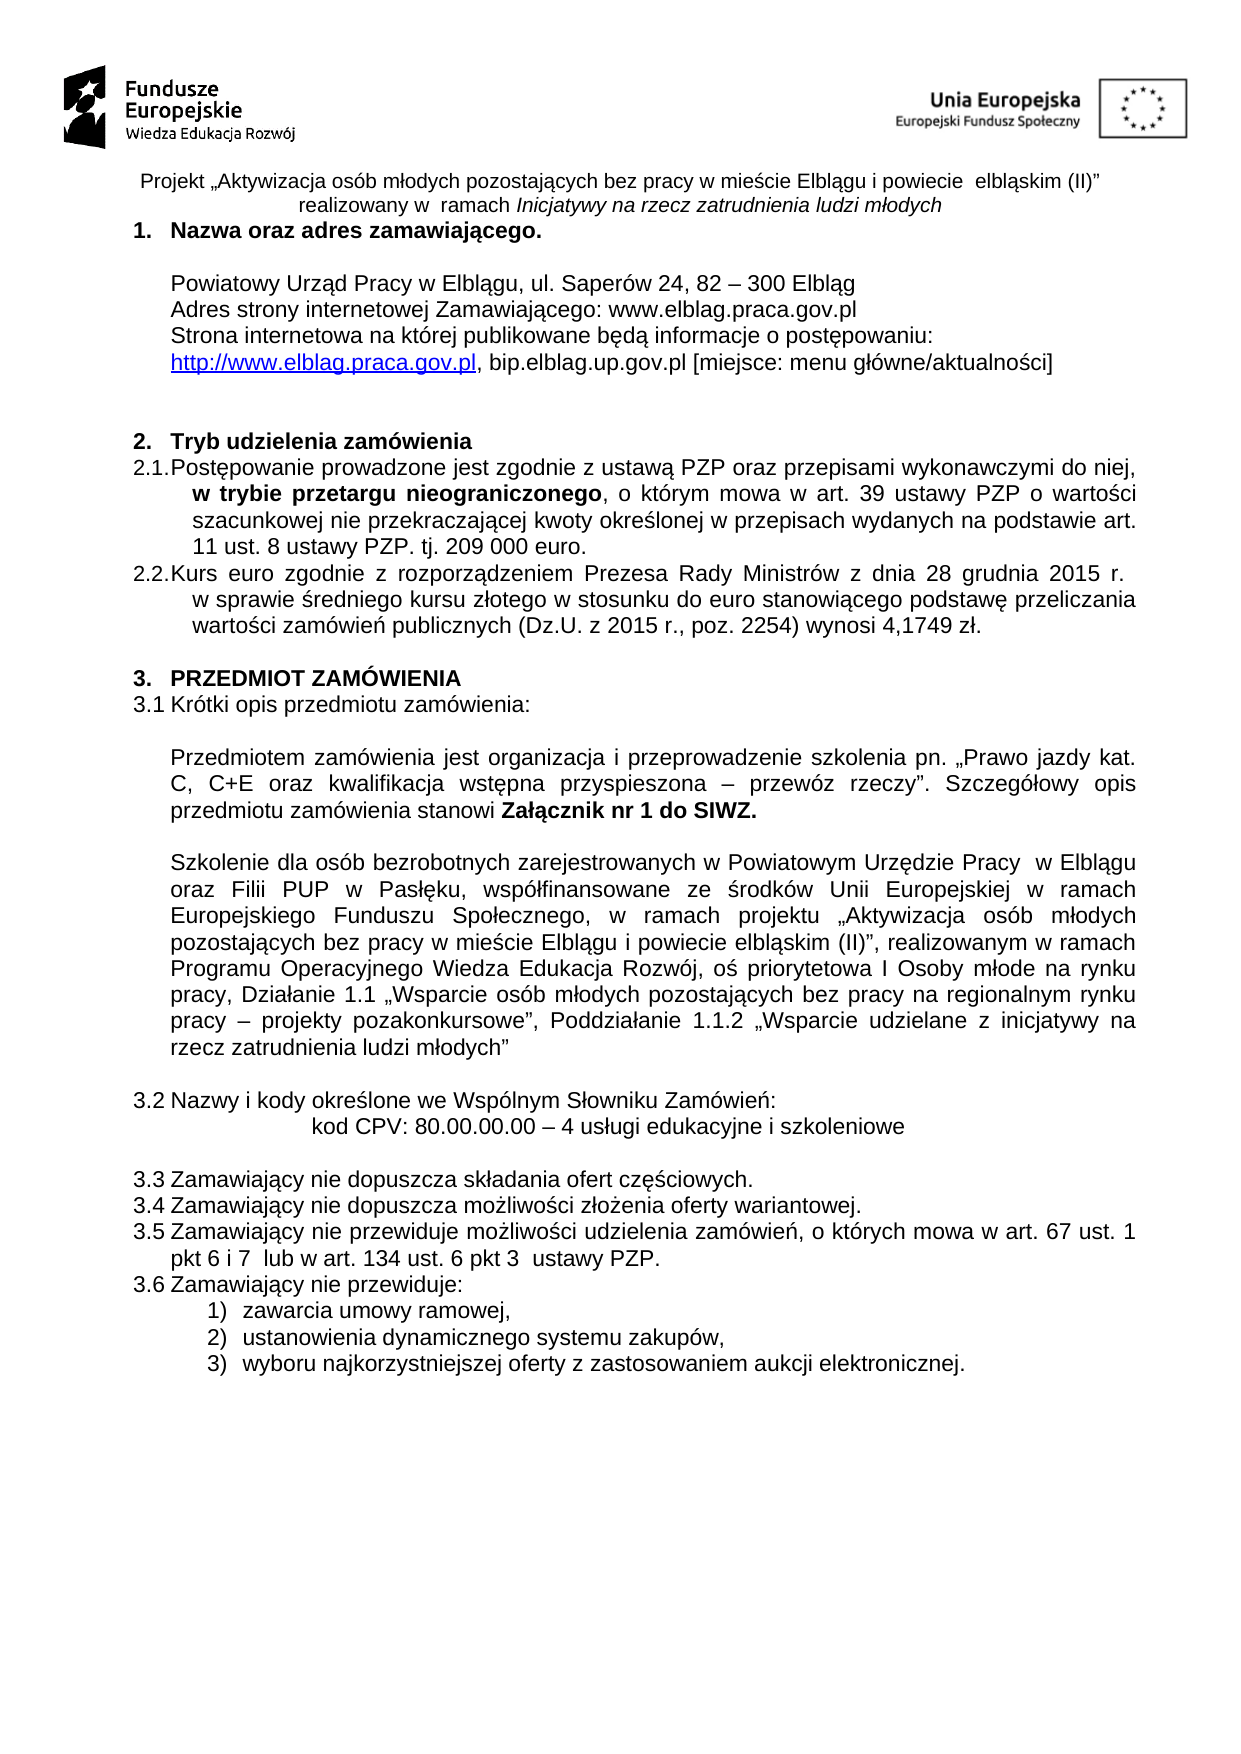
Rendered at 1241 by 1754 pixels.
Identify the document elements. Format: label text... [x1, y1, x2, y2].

text Adres strony internetowej Zamawiającego: www.elblag.praca.gov.pl [170, 296, 1137, 322]
list Nazwy i kody określone we Wspólnym Słowniku Zamówień: [133, 1087, 1137, 1113]
list ustanowienia dynamicznego systemu zakupów, [207, 1324, 1137, 1350]
list Zamawiający nie dopuszcza możliwości złożenia oferty wariantowej. [133, 1192, 1137, 1218]
picture [43, 44, 314, 169]
text Strona internetowa na której publikowane będą informacje o postępowaniu: [170, 322, 1137, 349]
list zawarcia umowy ramowej, [207, 1297, 1137, 1324]
list PRZEDMIOT ZAMÓWIENIA [133, 665, 1148, 691]
list Zamawiający nie przewiduje: [133, 1271, 1137, 1297]
text Szkolenie dla osób bezrobotnych zarejestrowanych w Powiatowym Urzędzie Pracy w Elblągu oraz Filii PUP w Pasłęku, współfinansowane ze środków Unii Europejskiej w ramach Europejskiego Funduszu Społecznego, w ramach projektu „Aktywizacja osób młodych pozostających bez pracy w mieście Elblągu i powiecie elbląskim (II)”, realizowanym w ramach Programu Operacyjnego Wiedza Edukacja Rozwój, oś priorytetowa I Osoby młode na rynku pracy, Działanie 1.1 „Wsparcie osób młodych pozostających bez pracy na regionalnym rynku pracy – projekty pozakonkursowe”, Poddziałanie 1.1.2 „Wsparcie udzielane z inicjatywy na rzecz zatrudnienia ludzi młodych” [170, 849, 1137, 1060]
list Kurs euro zgodnie z rozporządzeniem Prezesa Rady Ministrów z dnia 28 grudnia 2015 r. w sprawie średniego kursu złotego w stosunku do euro stanowiącego podstawę przeliczania wartości zamówień publicznych (Dz.U. z 2015 r., poz. 2254) wynosi 4,1749 zł. [133, 559, 1137, 638]
picture [876, 59, 1205, 158]
text http://www.elblag.praca.gov.pl, bip.elblag.up.gov.pl [miejsce: menu główne/aktualności] [170, 349, 1137, 375]
list Zamawiający nie dopuszcza składania ofert częściowych. [133, 1166, 1137, 1192]
text Powiatowy Urząd Pracy w Elblągu, ul. Saperów 24, 82 – 300 Elbląg [170, 269, 1137, 296]
text kod CPV: 80.00.00.00 – 4 usługi edukacyjne i szkoleniowe [311, 1113, 1137, 1139]
text Przedmiotem zamówienia jest organizacja i przeprowadzenie szkolenia pn. „Prawo jazdy kat. C, C+E oraz kwalifikacja wstępna przyspieszona – przewóz rzeczy”. Szczegółowy opis przedmiotu zamówienia stanowi Załącznik nr 1 do SIWZ. [170, 744, 1137, 823]
list wyboru najkorzystniejszej oferty z zastosowaniem aukcji elektronicznej. [207, 1350, 1137, 1376]
list Nazwa oraz adres zamawiającego. [133, 217, 1148, 243]
list Postępowanie prowadzone jest zgodnie z ustawą PZP oraz przepisami wykonawczymi do niej, w trybie przetargu nieograniczonego, o którym mowa w art. 39 ustawy PZP o wartości szacunkowej nie przekraczającej kwoty określonej w przepisach wydanych na podstawie art. 11 ust. 8 ustawy PZP. tj. 209 000 euro. [133, 454, 1137, 559]
list Zamawiający nie przewiduje możliwości udzielenia zamówień, o których mowa w art. 67 ust. 1 pkt 6 i 7 lub w art. 134 ust. 6 pkt 3 ustawy PZP. [133, 1218, 1137, 1271]
list Tryb udzielenia zamówienia [133, 428, 1148, 454]
list Krótki opis przedmiotu zamówienia: [133, 691, 1137, 718]
